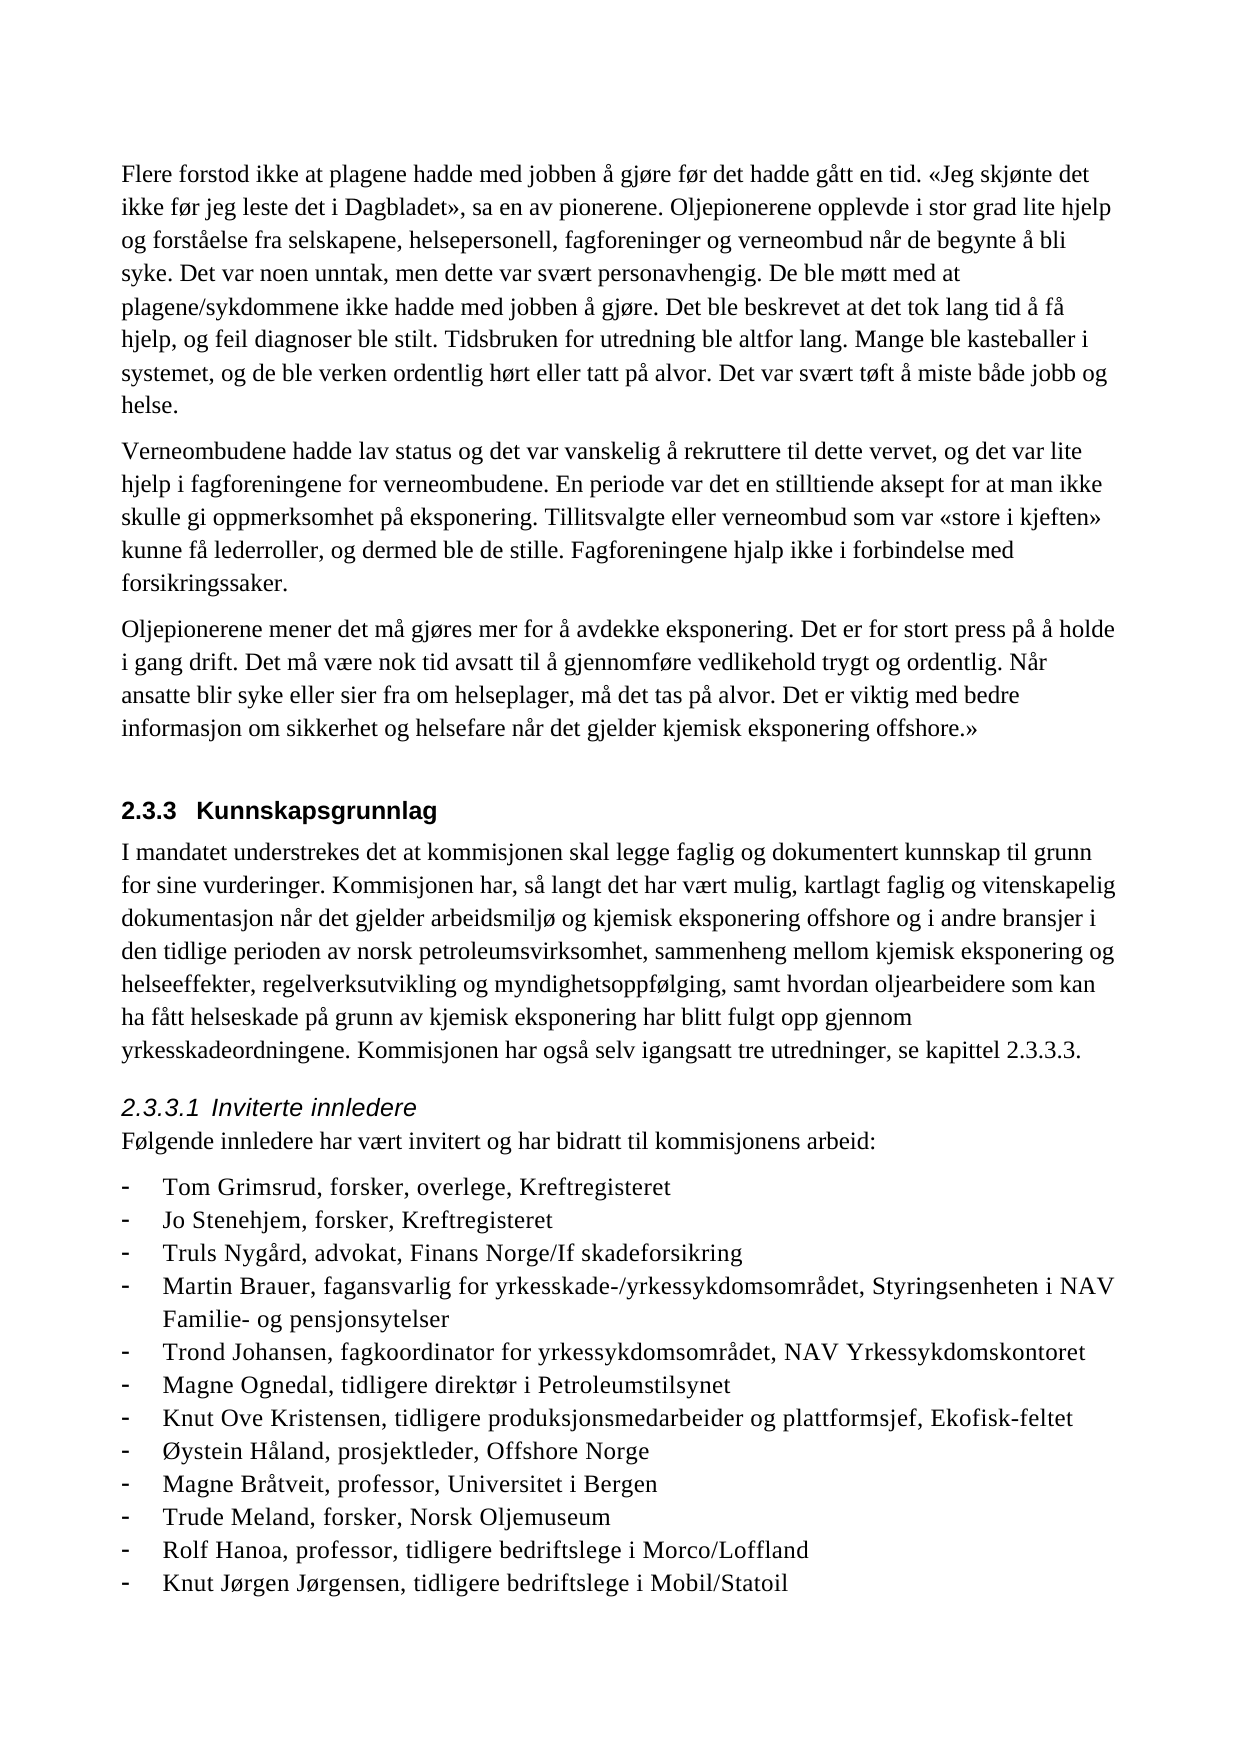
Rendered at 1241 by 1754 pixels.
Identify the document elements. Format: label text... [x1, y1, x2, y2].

text Oljepionerene mener det må gjøres mer for å avdekke eksponering. Det er for stort press på å holde i gang drift. Det må være nok tid avsatt til å gjennomføre vedlikehold trygt og ordentlig. Når ansatte blir syke eller sier fra om helseplager, må det tas på alvor. Det er viktig med bedre informasjon om sikkerhet og helsefare når det gjelder kjemisk eksponering offshore.» [121, 614, 1119, 742]
text I mandatet understrekes det at kommisjonen skal legge faglig og dokumentert kunnskap til grunn for sine vurderinger. Kommisjonen har, så langt det har vært mulig, kartlagt faglig og vitenskapelig dokumentasjon når det gjelder arbeidsmiljø og kjemisk eksponering offshore og i andre bransjer i den tidlige perioden av norsk petroleumsvirksomhet, sammenheng mellom kjemisk eksponering og helseeffekter, regelverksutvikling og myndighetsoppfølging, samt hvordan oljearbeidere som kan ha fått helseskade på grunn av kjemisk eksponering har blitt fulgt opp gjennom yrkesskadeordningene. Kommisjonen har også selv igangsatt tre utredninger, se kapittel 2.3.3.3. [121, 837, 1119, 1064]
text Verneombudene hadde lav status og det var vanskelig å rekruttere til dette vervet, og det var lite hjelp i fagforeningene for verneombudene. En periode var det en stilltiende aksept for at man ikke skulle gi oppmerksomhet på eksponering. Tillitsvalgte eller verneombud som var «store i kjeften» kunne få lederroller, og dermed ble de stille. Fagforeningene hjalp ikke i forbindelse med forsikringssaker. [121, 436, 1119, 597]
list Knut Ove Kristensen, tidligere produksjonsmedarbeider og plattformsjef, Ekofisk-feltet [121, 1403, 1119, 1432]
list Rolf Hanoa, professor, tidligere bedriftslege i Morco/Loffland [121, 1535, 1119, 1564]
subtitle Kunnskapsgrunnlag [121, 796, 1119, 824]
list Tom Grimsrud, forsker, overlege, Kreftregisteret [121, 1172, 1119, 1201]
list Jo Stenehjem, forsker, Kreftregisteret [121, 1205, 1119, 1234]
list Magne Ognedal, tidligere direktør i Petroleumstilsynet [121, 1370, 1119, 1399]
list Trond Johansen, fagkoordinator for yrkessykdomsområdet, NAV Yrkessykdomskontoret [121, 1337, 1119, 1366]
list Øystein Håland, prosjektleder, Offshore Norge [121, 1436, 1119, 1465]
list Trude Meland, forsker, Norsk Oljemuseum [121, 1502, 1119, 1531]
text Følgende innledere har vært invitert og har bidratt til kommisjonens arbeid: [121, 1126, 1119, 1155]
list Knut Jørgen Jørgensen, tidligere bedriftslege i Mobil/Statoil [121, 1568, 1119, 1597]
text Flere forstod ikke at plagene hadde med jobben å gjøre før det hadde gått en tid. «Jeg skjønte det ikke før jeg leste det i Dagbladet», sa en av pionerene. Oljepionerene opplevde i stor grad lite hjelp og forståelse fra selskapene, helsepersonell, fagforeninger og verneombud når de begynte å bli syke. Det var noen unntak, men dette var svært personavhengig. De ble møtt med at plagene/sykdommene ikke hadde med jobben å gjøre. Det ble beskrevet at det tok lang tid å få hjelp, og feil diagnoser ble stilt. Tidsbruken for utredning ble altfor lang. Mange ble kasteballer i systemet, og de ble verken ordentlig hørt eller tatt på alvor. Det var svært tøft å miste både jobb og helse. [121, 159, 1119, 419]
list Magne Bråtveit, professor, Universitet i Bergen [121, 1469, 1119, 1498]
list Truls Nygård, advokat, Finans Norge/If skadeforsikring [121, 1238, 1119, 1267]
subtitle Inviterte innledere [121, 1093, 1119, 1122]
list Martin Brauer, fagansvarlig for yrkesskade-/yrkessykdomsområdet, Styringsenheten i NAV Familie- og pensjonsytelser [121, 1271, 1119, 1333]
